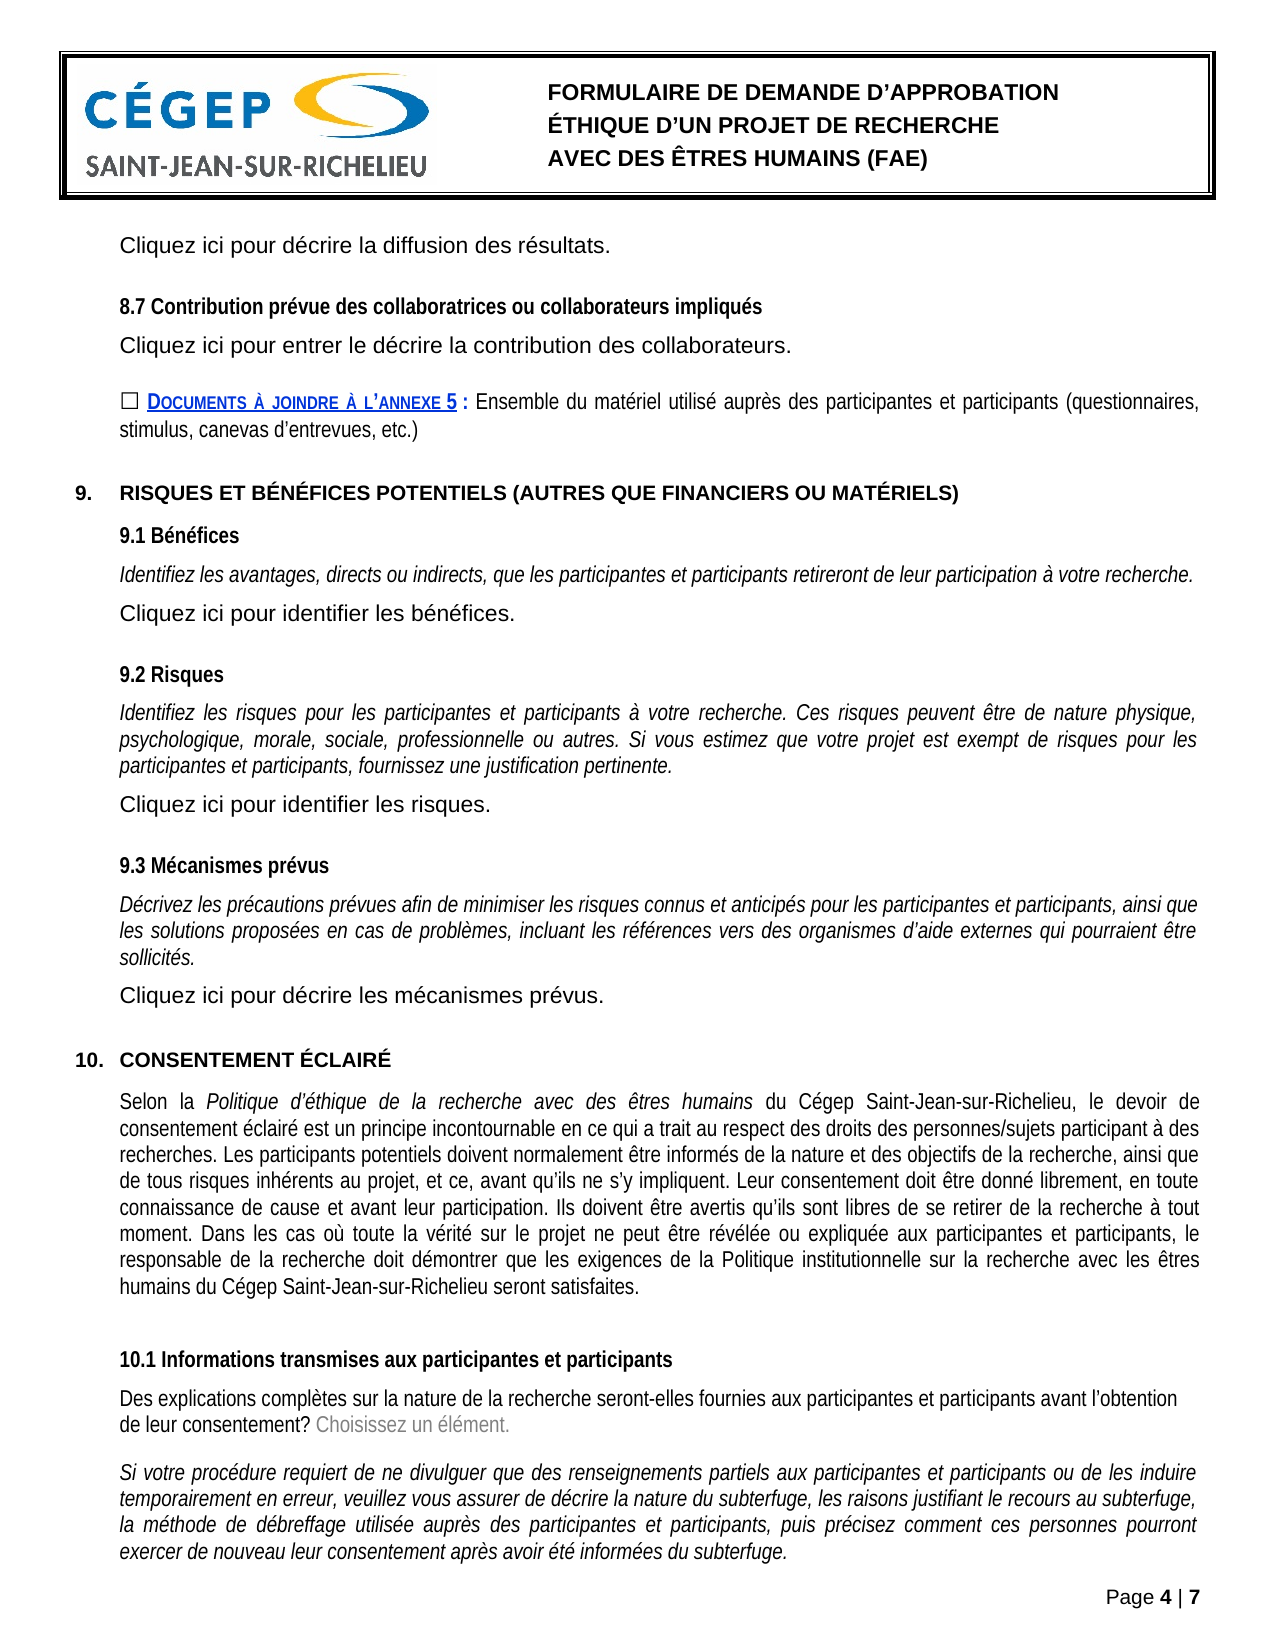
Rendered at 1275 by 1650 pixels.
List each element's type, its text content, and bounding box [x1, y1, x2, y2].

subtitle 8.7 Contribution prévue des collaboratrices ou collaborateurs impliqués [119, 293, 1200, 319]
subtitle 10.1 Informations transmises aux participantes et participants [119, 1346, 1200, 1373]
text Si votre procédure requiert de ne divulguer que des renseignements partiels aux participantes et participants ou de les induire temporairement en erreur, veuillez vous assurer de décrire la nature du subterfuge, les raisons justifiant le recours au subterfuge, la méthode de débreffage utilisée auprès des participantes et participants, puis précisez comment ces personnes pourront exercer de nouveau leur consentement après avoir été informées du subterfuge. [119, 1459, 1200, 1564]
text Identifiez les avantages, directs ou indirects, que les participantes et participants retireront de leur participation à votre recherche. [119, 561, 1200, 587]
subtitle CONSENTEMENT ÉCLAIRÉ [75, 1048, 1200, 1072]
picture [76, 64, 437, 185]
subtitle RISQUES ET BÉNÉFICES POTENTIELS (AUTRES QUE FINANCIERS OU MATÉRIELS) [75, 481, 1200, 505]
text Décrivez les précautions prévues afin de minimiser les risques connus et anticipés pour les participantes et participants, ainsi que les solutions proposées en cas de problèmes, incluant les références vers des organismes d’aide externes qui pourraient être sollicités. [119, 891, 1200, 970]
subtitle 9.1 Bénéfices [119, 522, 1200, 548]
text Des explications complètes sur la nature de la recherche seront-elles fournies aux participantes et participants avant l’obtention de leur consentement? [119, 1385, 1200, 1438]
text Documents à joindre à l’annexe 5 : Ensemble du matériel utilisé auprès des participantes et participants (questionnaires, stimulus, canevas d’entrevues, etc.) [119, 385, 1200, 442]
subtitle 9.3 Mécanismes prévus [119, 852, 1200, 878]
text Selon la Politique d’éthique de la recherche avec des êtres humains du Cégep Saint-Jean-sur-Richelieu, le devoir de consentement éclairé est un principe incontournable en ce qui a trait au respect des droits des personnes/sujets participant à des recherches. Les participants potentiels doivent normalement être informés de la nature et des objectifs de la recherche, ainsi que de tous risques inhérents au projet, et ce, avant qu’ils ne s’y impliquent. Leur consentement doit être donné librement, en toute connaissance de cause et avant leur participation. Ils doivent être avertis qu’ils sont libres de se retirer de la recherche à tout moment. Dans les cas où toute la vérité sur le projet ne peut être révélée ou expliquée aux participantes et participants, le responsable de la recherche doit démontrer que les exigences de la Politique institutionnelle sur la recherche avec les êtres humains du Cégep Saint-Jean-sur-Richelieu seront satisfaites. [119, 1088, 1200, 1299]
subtitle 9.2 Risques [119, 661, 1200, 687]
text Identifiez les risques pour les participantes et participants à votre recherche. Ces risques peuvent être de nature physique, psychologique, morale, sociale, professionnelle ou autres. Si vous estimez que votre projet est exempt de risques pour les participantes et participants, fournissez une justification pertinente. [119, 699, 1200, 778]
